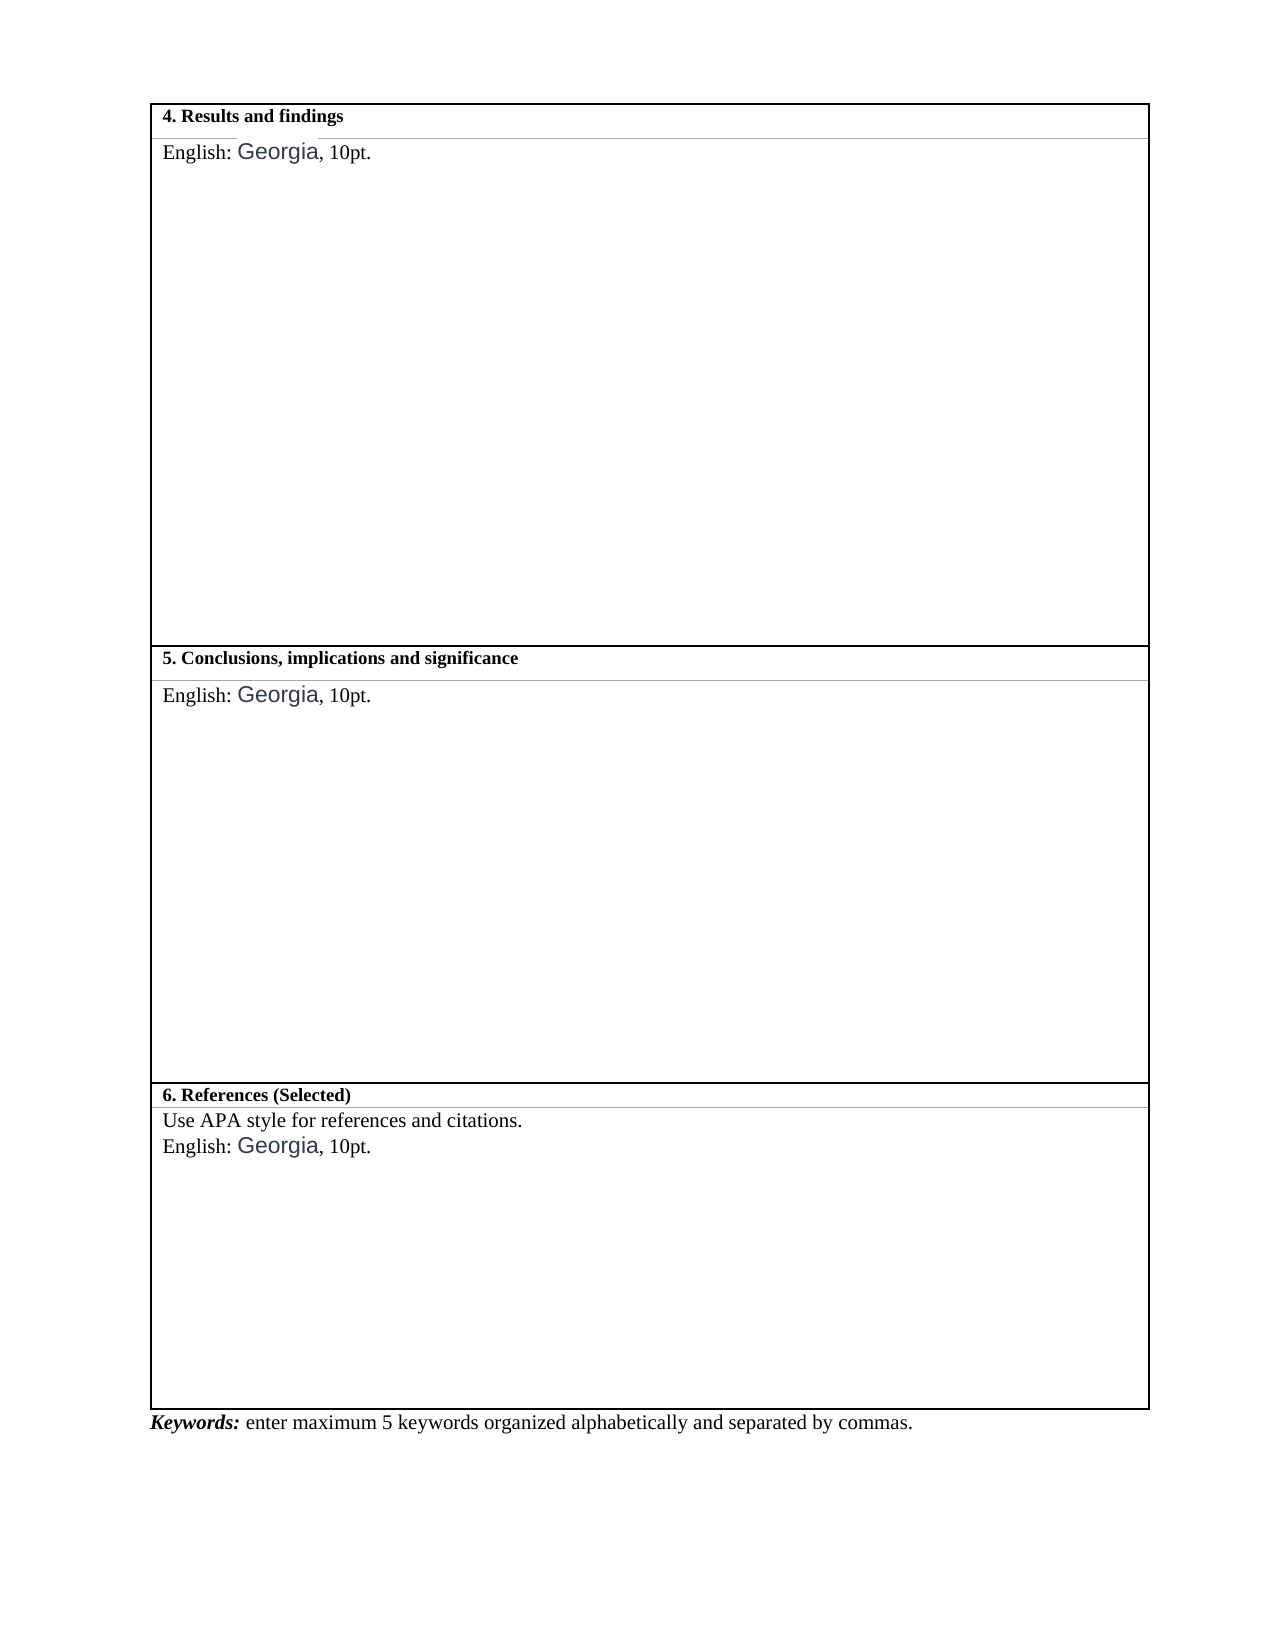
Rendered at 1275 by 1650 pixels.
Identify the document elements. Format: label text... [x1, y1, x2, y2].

table_cell 6. References (Selected) [152, 1084, 1148, 1107]
table_cell 5. Conclusions, implications and significance [152, 647, 1148, 680]
table_cell Use APA style for references and citations. English: Georgia, 10pt. [152, 1108, 1148, 1408]
text Keywords: enter maximum 5 keywords organized alphabetically and separated by commas. [150, 1410, 1125, 1434]
table_cell English: Georgia, 10pt. [152, 139, 1148, 644]
table_cell English: Georgia, 10pt. [152, 681, 1148, 1082]
table_cell 4. Results and findings [152, 105, 1148, 138]
